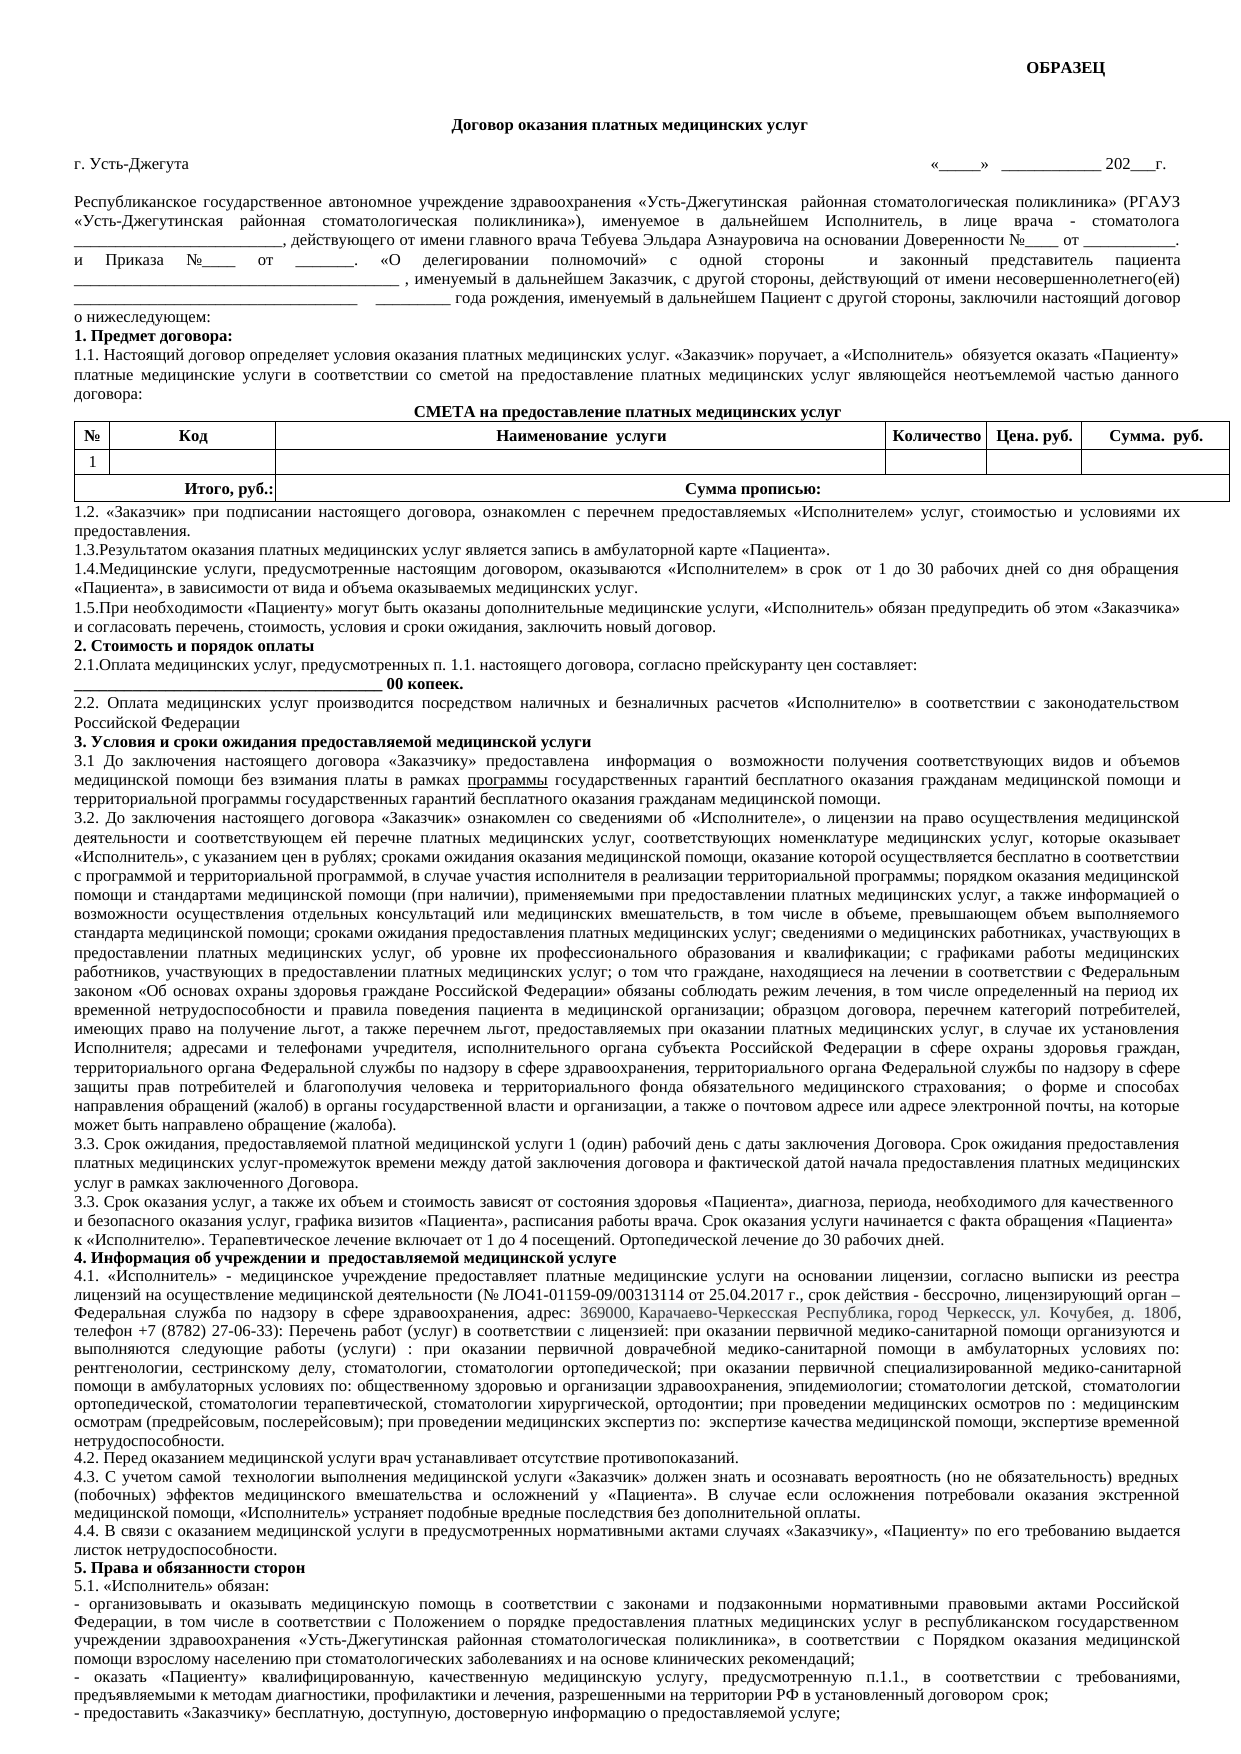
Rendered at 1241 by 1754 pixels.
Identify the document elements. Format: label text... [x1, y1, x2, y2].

text _____________________________________ 00 копеек. [74, 674, 1181, 693]
text СМЕТА на предоставление платных медицинских услуг [74, 403, 1181, 421]
text 1.4.Медицинские услуги, предусмотренные настоящим договором, оказываются «Исполнителем» в срок от 1 до 30 рабочих дней со дня обращения «Пациента», в зависимости от вида и объема оказываемых медицинских услуг. [74, 559, 1181, 597]
table_header Наименование услуги [276, 422, 885, 448]
text 1.5.При необходимости «Пациенту» могут быть оказаны дополнительные медицинские услуги, «Исполнитель» обязан предупредить об этом «Заказчика» и согласовать перечень, стоимость, условия и сроки ожидания, заключить новый договор. [74, 597, 1181, 636]
text 3. Условия и сроки ожидания предоставляемой медицинской услуги [74, 732, 1181, 751]
text 1. Предмет договора: [74, 326, 1181, 345]
table_header Код [110, 422, 275, 448]
text 1.2. «Заказчик» при подписании настоящего договора, ознакомлен с перечнем предоставляемых «Исполнителем» услуг, стоимостью и условиями их предоставления. [74, 502, 1181, 540]
text Договор оказания платных медицинских услуг [74, 115, 1181, 134]
text г. Усть-Джегута «_____» ____________ 202___г. [74, 153, 1181, 173]
text - предоставить «Заказчику» бесплатную, доступную, достоверную информацию о предоставляемой услуге; [74, 1704, 1181, 1722]
text ОБРАЗЕЦ [74, 58, 1181, 77]
text 4.4. В связи с оказанием медицинской услуги в предусмотренных нормативными актами случаях «Заказчику», «Пациенту» по его требованию выдается листок нетрудоспособности. [74, 1522, 1181, 1558]
text 3.1 До заключения настоящего договора «Заказчику» предоставлена информация о возможности получения соответствующих видов и объемов медицинской помощи без взимания платы в рамках программы государственных гарантий бесплатного оказания гражданам медицинской помощи и территориальной программы государственных гарантий бесплатного оказания гражданам медицинской помощи. [74, 751, 1181, 808]
text 2.2. Оплата медицинских услуг производится посредством наличных и безналичных расчетов «Исполнителю» в соответствии с законодательством Российской Федерации [74, 693, 1181, 732]
table_cell Сумма прописью: [276, 475, 1229, 501]
text Республиканское государственное автономное учреждение здравоохранения «Усть-Джегутинская районная стоматологическая поликлиника» (РГАУЗ «Усть-Джегутинская районная стоматологическая поликлиника»), именуемое в дальнейшем Исполнитель, в лице врача - стоматолога _________________________, действующего от имени главного врача Тебуева Эльдара Азнауровича на основании Доверенности №____ от ___________. и Приказа №____ от _______. «О делегировании полномочий» с одной стороны и законный представитель пациента _______________________________________ , именуемый в дальнейшем Заказчик, с другой стороны, действующий от имени несовершеннолетнего(ей) __________________________________ _________ года рождения, именуемый в дальнейшем Пациент с другой стороны, заключили настоящий договор о нижеследующем: [74, 192, 1181, 326]
list 3.3. Срок ожидания, предоставляемой платной медицинской услуги 1 (один) рабочий день с даты заключения Договора. Срок ожидания предоставления платных медицинских услуг-промежуток времени между датой заключения договора и фактической датой начала предоставления платных медицинских услуг в рамках заключенного Договора. [74, 1134, 1181, 1192]
table_cell 1 [75, 450, 109, 473]
text - оказать «Пациенту» квалифицированную, качественную медицинскую услугу, предусмотренную п.1.1., в соответствии с требованиями, предъявляемыми к методам диагностики, профилактики и лечения, разрешенными на территории РФ в установленный договором срок; [74, 1668, 1181, 1704]
text 2.1.Оплата медицинских услуг, предусмотренных п. 1.1. настоящего договора, согласно прейскуранту цен составляет: [74, 655, 1181, 674]
table_cell [886, 450, 986, 473]
table_cell Итого, руб.: [75, 475, 275, 501]
table_cell [110, 450, 275, 473]
table_header № [75, 422, 109, 448]
text 4.3. С учетом самой технологии выполнения медицинской услуги «Заказчик» должен знать и осознавать вероятность (но не обязательность) вредных (побочных) эффектов медицинского вмешательства и осложнений у «Пациента». В случае если осложнения потребовали оказания экстренной медицинской помощи, «Исполнитель» устраняет подобные вредные последствия без дополнительной оплаты. [74, 1468, 1181, 1522]
table_header Количество [886, 422, 986, 448]
text 1.1. Настоящий договор определяет условия оказания платных медицинских услуг. «Заказчик» поручает, а «Исполнитель» обязуется оказать «Пациенту» платные медицинские услуги в соответствии со сметой на предоставление платных медицинских услуг являющейся неотъемлемой частью данного договора: [74, 345, 1181, 403]
table_header Цена. руб. [987, 422, 1081, 448]
text 1.3.Результатом оказания платных медицинских услуг является запись в амбулаторной карте «Пациента». [74, 540, 1181, 559]
text - организовывать и оказывать медицинскую помощь в соответствии с законами и подзаконными нормативными правовыми актами Российской Федерации, в том числе в соответствии с Положением о порядке предоставления платных медицинских услуг в республиканском государственном учреждении здравоохранения «Усть-Джегутинская районная стоматологическая поликлиника», в соответствии с Порядком оказания медицинской помощи взрослому населению при стоматологических заболеваниях и на основе клинических рекомендаций; [74, 1595, 1181, 1668]
text 4.1. «Исполнитель» - медицинское учреждение предоставляет платные медицинские услуги на основании лицензии, согласно выписки из реестра лицензий на осуществление медицинской деятельности (№ ЛО41-01159-09/00313114 от 25.04.2017 г., срок действия - бессрочно, лицензирующий орган – Федеральная служба по надзору в сфере здравоохранения, адрес: 369000, Карачаево-Черкесская Республика, город Черкесск, ул. Кочубея, д. 180б, телефон +7 (8782) 27-06-33): Перечень работ (услуг) в соответствии с лицензией: при оказании первичной медико-санитарной помощи организуются и выполняются следующие работы (услуги) : при оказании первичной доврачебной медико-санитарной помощи в амбулаторных условиях по: рентгенологии, сестринскому делу, стоматологии, стоматологии ортопедической; при оказании первичной специализированной медико-санитарной помощи в амбулаторных условиях по: общественному здоровью и организации здравоохранения, эпидемиологии; стоматологии детской, стоматологии ортопедической, стоматологии терапевтической, стоматологии хирургической, ортодонтии; при проведении медицинских осмотров по : медицинским осмотрам (предрейсовым, послерейсовым); при проведении медицинских экспертиз по: экспертизе качества медицинской помощи, экспертизе временной нетрудоспособности. [74, 1267, 1181, 1449]
table_header Сумма. руб. [1082, 422, 1229, 448]
text 2. Стоимость и порядок оплаты [74, 636, 1181, 655]
list 3.2. До заключения настоящего договора «Заказчик» ознакомлен со сведениями об «Исполнителе», о лицензии на право осуществления медицинской деятельности и соответствующем ей перечне платных медицинских услуг, соответствующих номенклатуре медицинских услуг, которые оказывает «Исполнитель», с указанием цен в рублях; сроками ожидания оказания медицинской помощи, оказание которой осуществляется бесплатно в соответствии с программой и территориальной программой, в случае участия исполнителя в реализации территориальной программы; порядком оказания медицинской помощи и стандартами медицинской помощи (при наличии), применяемыми при предоставлении платных медицинских услуг, а также информацией о возможности осуществления отдельных консультаций или медицинских вмешательств, в том числе в объеме, превышающем объем выполняемого стандарта медицинской помощи; сроками ожидания предоставления платных медицинских услуг; сведениями о медицинских работниках, участвующих в предоставлении платных медицинских услуг, об уровне их профессионального образования и квалификации; с графиками работы медицинских работников, участвующих в предоставлении платных медицинских услуг; о том что граждане, находящиеся на лечении в соответствии с Федеральным законом «Об основах охраны здоровья граждане Российской Федерации» обязаны соблюдать режим лечения, в том числе определенный на период их временной нетрудоспособности и правила поведения пациента в медицинской организации; образцом договора, перечнем категорий потребителей, имеющих право на получение льгот, а также перечнем льгот, предоставляемых при оказании платных медицинских услуг, в случае их установления Исполнителя; адресами и телефонами учредителя, исполнительного органа субъекта Российской Федерации в сфере охраны здоровья граждан, территориального органа Федеральной службы по надзору в сфере здравоохранения, территориального органа Федеральной службы по надзору в сфере защиты прав потребителей и благополучия человека и территориального фонда обязательного медицинского страхования; о форме и способах направления обращений (жалоб) в органы государственной власти и организации, а также о почтовом адресе или адресе электронной почты, на которые может быть направлено обращение (жалоба). [74, 808, 1181, 1134]
text 5. Права и обязанности сторон [74, 1558, 1181, 1577]
text 4.2. Перед оказанием медицинской услуги врач устанавливает отсутствие противопоказаний. [74, 1449, 1181, 1468]
table_cell [987, 450, 1081, 473]
text 4. Информация об учреждении и предоставляемой медицинской услуге [74, 1249, 1181, 1267]
table_cell [276, 450, 885, 473]
text 3.3. Срок оказания услуг, а также их объем и стоимость зависят от состояния здоровья «Пациента», диагноза, периода, необходимого для качественного и безопасного оказания услуг, графика визитов «Пациента», расписания работы врача. Срок оказания услуги начинается с факта обращения «Пациента» к «Исполнителю». Терапевтическое лечение включает от 1 до 4 посещений. Ортопедической лечение до 30 рабочих дней. [74, 1192, 1174, 1249]
text 5.1. «Исполнитель» обязан: [74, 1577, 1181, 1595]
table_cell [1082, 450, 1229, 473]
